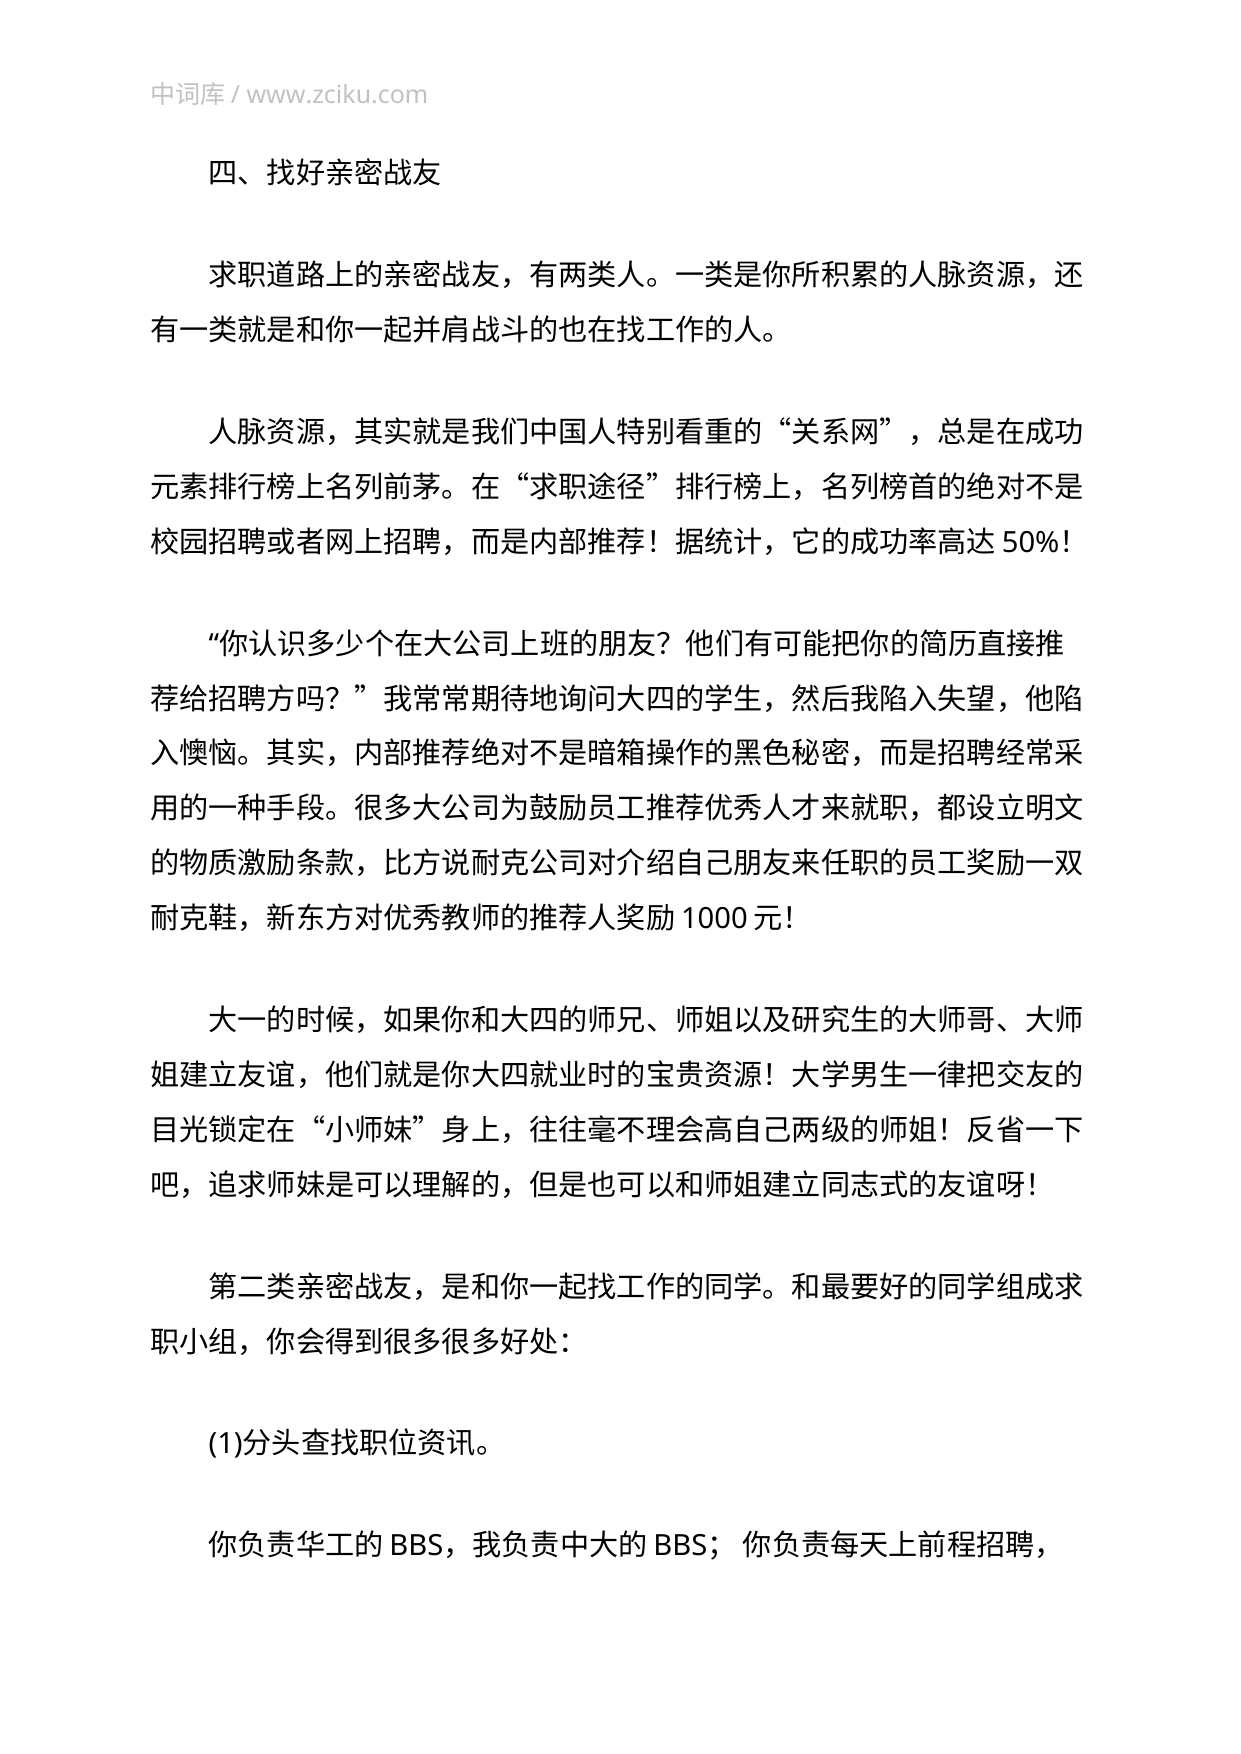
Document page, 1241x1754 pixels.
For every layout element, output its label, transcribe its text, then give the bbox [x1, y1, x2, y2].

text (1)分头查找职位资讯。 [150, 1420, 1090, 1462]
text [150, 1522, 1090, 1564]
text 求职道路上的亲密战友，有两类人。一类是你所积累的人脉资源，还有一类就是和你一起并肩战斗的也在找工作的人。 [150, 252, 1090, 349]
text 四、找好亲密战友 [150, 150, 1090, 192]
text 人脉资源，其实就是我们中国人特别看重的“关系网”，总是在成功元素排行榜上名列前茅。在“求职途径”排行榜上，名列榜首的绝对不是校园招聘或者网上招聘，而是内部推荐！据统计，它的成功率高达50%！ [150, 408, 1090, 561]
text 第二类亲密战友，是和你一起找工作的同学。和最要好的同学组成求职小组，你会得到很多很多好处： [150, 1263, 1090, 1360]
text “你认识多少个在大公司上班的朋友？他们有可能把你的简历直接推荐给招聘方吗？”我常常期待地询问大四的学生，然后我陷入失望，他陷入懊恼。其实，内部推荐绝对不是暗箱操作的黑色秘密，而是招聘经常采用的一种手段。很多大公司为鼓励员工推荐优秀人才来就职，都设立明文的物质激励条款，比方说耐克公司对介绍自己朋友来任职的员工奖励一双耐克鞋，新东方对优秀教师的推荐人奖励1000元！ [150, 620, 1090, 937]
text 大一的时候，如果你和大四的师兄、师姐以及研究生的大师哥、大师姐建立友谊，他们就是你大四就业时的宝贵资源！大学男生一律把交友的目光锁定在“小师妹”身上，往往毫不理会高自己两级的师姐！反省一下吧，追求师妹是可以理解的，但是也可以和师姐建立同志式的友谊呀！ [150, 997, 1090, 1204]
